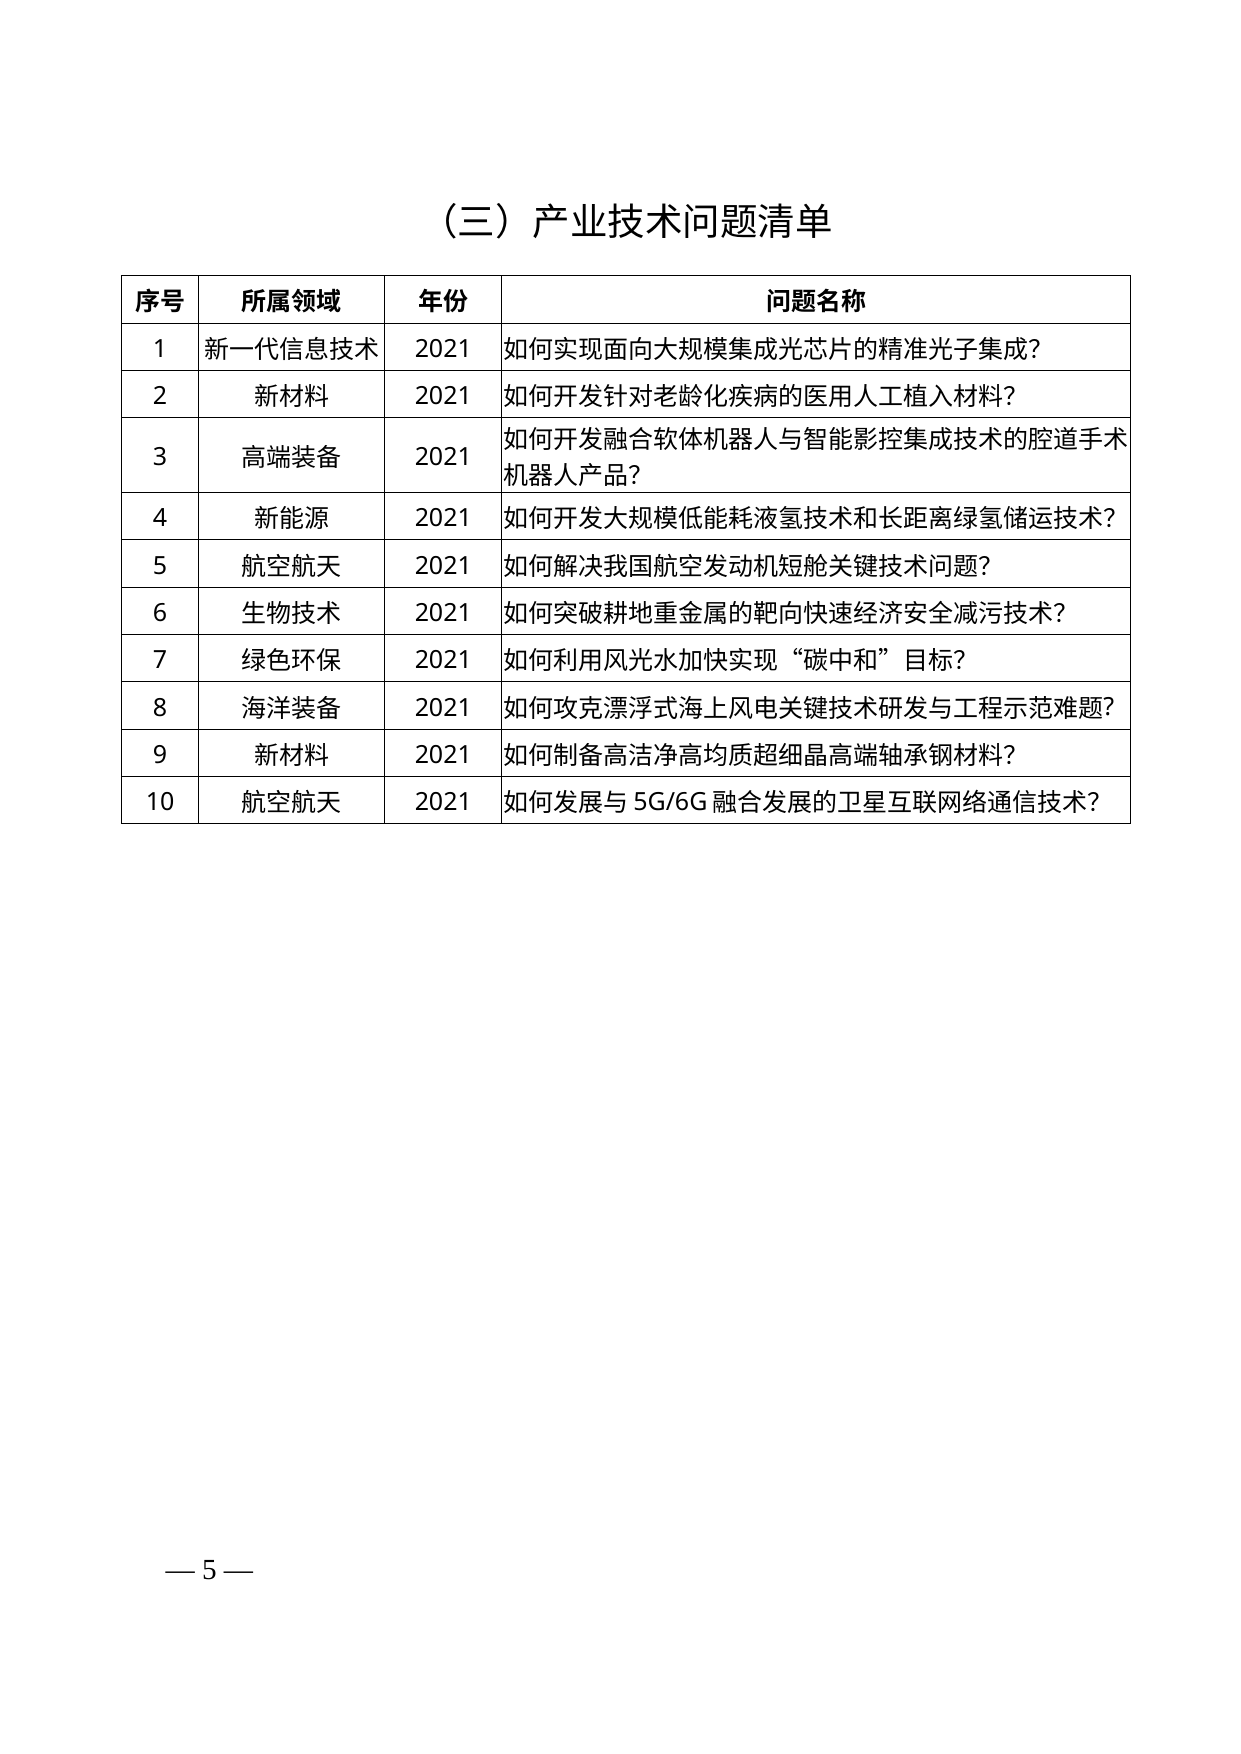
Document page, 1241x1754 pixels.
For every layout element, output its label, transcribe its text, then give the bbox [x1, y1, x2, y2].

table_cell 2021 [385, 493, 501, 539]
table_cell 高端装备 [199, 418, 384, 492]
table_cell 如何突破耕地重金属的靶向快速经济安全减污技术？ [502, 588, 1130, 634]
table_header 年份 [385, 276, 501, 322]
table_header 序号 [122, 276, 198, 322]
table_cell 绿色环保 [199, 635, 384, 681]
table_cell 2 [122, 371, 198, 417]
table_cell 8 [122, 682, 198, 728]
table_cell 海洋装备 [199, 682, 384, 728]
table_cell 10 [122, 777, 198, 823]
table_cell 2021 [385, 371, 501, 417]
table_cell 7 [122, 635, 198, 681]
table_cell 如何开发融合软体机器人与智能影控集成技术的腔道手术机器人产品？ [502, 418, 1130, 492]
table_cell 2021 [385, 777, 501, 823]
table_cell 如何利用风光水加快实现“碳中和”目标？ [502, 635, 1130, 681]
table_cell 3 [122, 418, 198, 492]
table_cell 2021 [385, 418, 501, 492]
table_cell 新一代信息技术 [199, 324, 384, 370]
table_cell 5 [122, 540, 198, 587]
table_cell 1 [122, 324, 198, 370]
table_cell 6 [122, 588, 198, 634]
table_cell 生物技术 [199, 588, 384, 634]
table_cell 如何发展与5G/6G融合发展的卫星互联网络通信技术？ [502, 777, 1130, 823]
table_cell 如何解决我国航空发动机短舱关键技术问题？ [502, 540, 1130, 587]
table_cell 2021 [385, 635, 501, 681]
table_cell 新材料 [199, 730, 384, 776]
table_cell 2021 [385, 730, 501, 776]
table_cell 航空航天 [199, 540, 384, 587]
table_cell 如何实现面向大规模集成光芯片的精准光子集成？ [502, 324, 1130, 370]
table_cell 2021 [385, 588, 501, 634]
table_cell 4 [122, 493, 198, 539]
table_cell 新能源 [199, 493, 384, 539]
table_header 问题名称 [502, 276, 1130, 322]
table_cell 如何攻克漂浮式海上风电关键技术研发与工程示范难题? [502, 682, 1130, 728]
table_cell 2021 [385, 324, 501, 370]
table_cell 2021 [385, 540, 501, 587]
text （三）产业技术问题清单 [165, 177, 1087, 250]
table_cell 2021 [385, 682, 501, 728]
table_cell 9 [122, 730, 198, 776]
table_header 所属领域 [199, 276, 384, 322]
table_cell 航空航天 [199, 777, 384, 823]
table_cell 如何开发针对老龄化疾病的医用人工植入材料？ [502, 371, 1130, 417]
table_cell 如何开发大规模低能耗液氢技术和长距离绿氢储运技术？ [502, 493, 1130, 539]
table_cell 如何制备高洁净高均质超细晶高端轴承钢材料？ [502, 730, 1130, 776]
table_cell 新材料 [199, 371, 384, 417]
